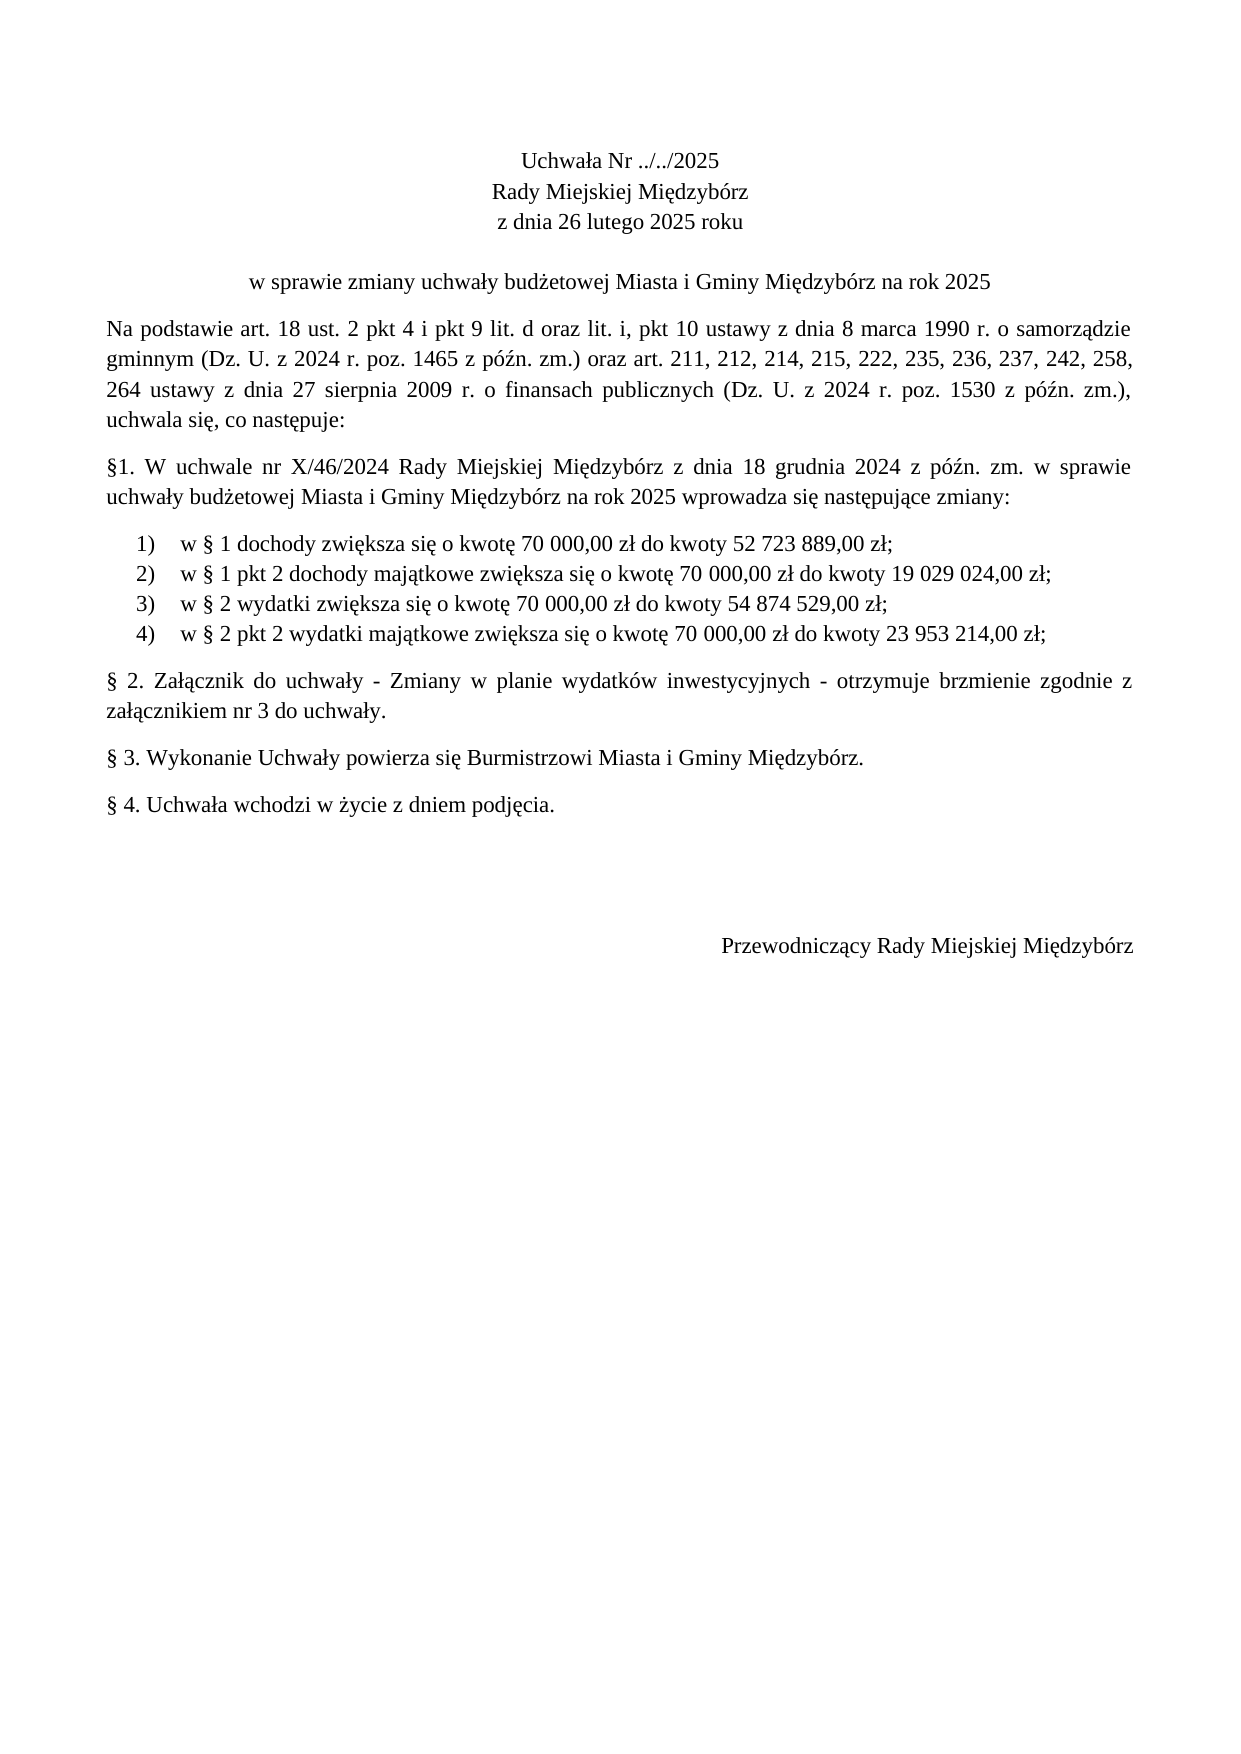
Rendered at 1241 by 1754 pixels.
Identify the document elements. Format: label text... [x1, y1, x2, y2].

list w § 1 pkt 2 dochody majątkowe zwiększa się o kwotę 70 000,00 zł do kwoty 19 029 024,00 zł; [136, 560, 1134, 586]
title Uchwała Nr ../../2025 [106, 148, 1134, 174]
title w sprawie zmiany uchwały budżetowej Miasta i Gminy Międzybórz na rok 2025 [106, 268, 1134, 295]
list w § 1 dochody zwiększa się o kwotę 70 000,00 zł do kwoty 52 723 889,00 zł; [136, 530, 1134, 556]
list w § 2 pkt 2 wydatki majątkowe zwiększa się o kwotę 70 000,00 zł do kwoty 23 953 214,00 zł; [136, 621, 1134, 647]
text Przewodniczący Rady Miejskiej Międzybórz [106, 932, 1134, 958]
text § 4. Uchwała wchodzi w życie z dniem podjęcia. [106, 791, 1134, 818]
list w § 2 wydatki zwiększa się o kwotę 70 000,00 zł do kwoty 54 874 529,00 zł; [136, 590, 1134, 617]
text § 3. Wykonanie Uchwały powierza się Burmistrzowi Miasta i Gminy Międzybórz. [106, 744, 1134, 771]
title z dnia 26 lutego 2025 roku [106, 208, 1134, 234]
text §1. W uchwale nr X/46/2024 Rady Miejskiej Międzybórz z dnia 18 grudnia 2024 z późn. zm. w sprawie uchwały budżetowej Miasta i Gminy Międzybórz na rok 2025 wprowadza się następujące zmiany: [106, 453, 1134, 509]
text § 2. Załącznik do uchwały - Zmiany w planie wydatków inwestycyjnych - otrzymuje brzmienie zgodnie z załącznikiem nr 3 do uchwały. [106, 667, 1134, 724]
text Na podstawie art. 18 ust. 2 pkt 4 i pkt 9 lit. d oraz lit. i, pkt 10 ustawy z dnia 8 marca 1990 r. o samorządzie gminnym (Dz. U. z 2024 r. poz. 1465 z późn. zm.) oraz art. 211, 212, 214, 215, 222, 235, 236, 237, 242, 258, 264 ustawy z dnia 27 sierpnia 2009 r. o finansach publicznych (Dz. U. z 2024 r. poz. 1530 z późn. zm.), uchwala się, co następuje: [106, 315, 1134, 432]
title Rady Miejskiej Międzybórz [106, 178, 1134, 204]
